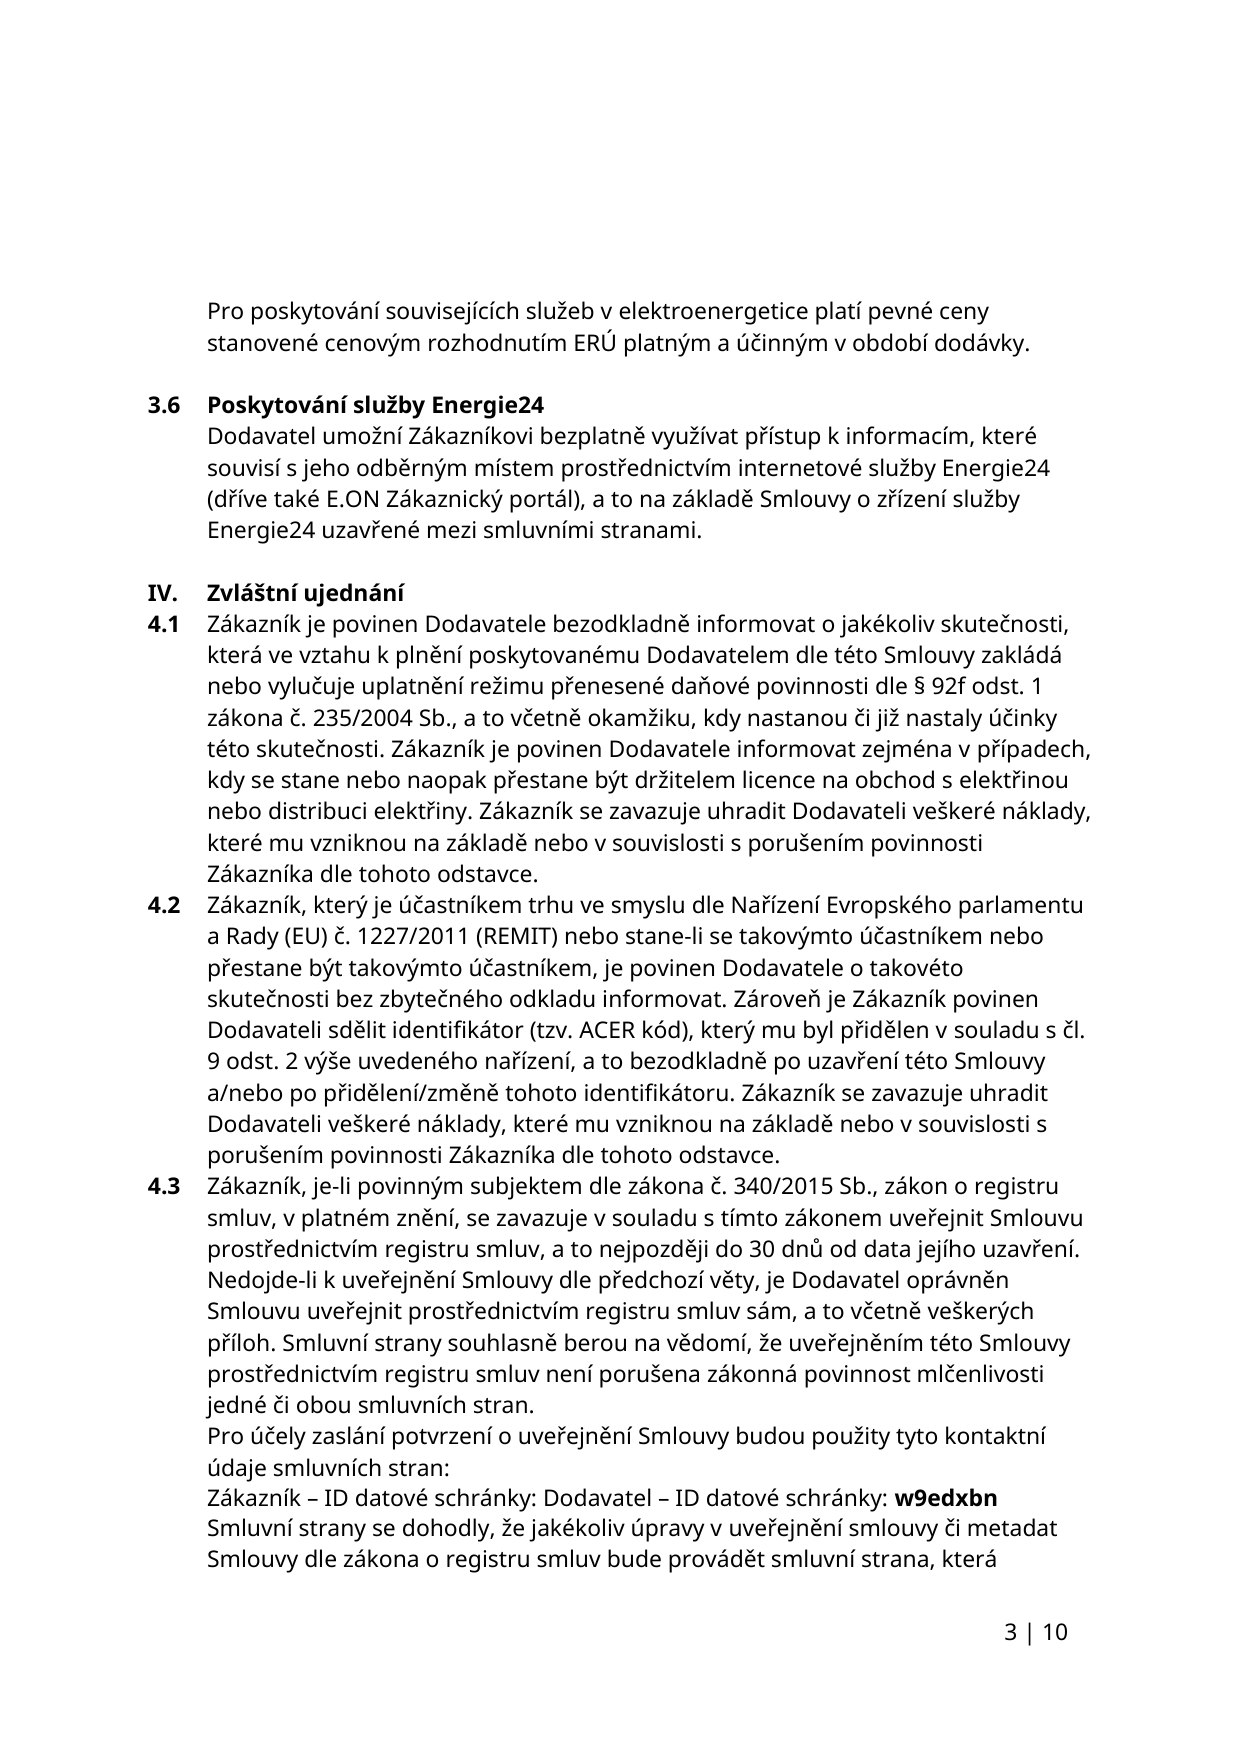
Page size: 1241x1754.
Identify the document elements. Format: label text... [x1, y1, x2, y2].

text Pro poskytování souvisejících služeb v elektroenergetice platí pevné ceny stanovené cenovým rozhodnutím ERÚ platným a účinným v období dodávky. [207, 295, 1092, 358]
text Poskytování služby Energie24 [148, 389, 1092, 420]
text Zákazník je povinen Dodavatele bezodkladně informovat o jakékoliv skutečnosti, která ve vztahu k plnění poskytovanému Dodavatelem dle této Smlouvy zakládá nebo vylučuje uplatnění režimu přenesené daňové povinnosti dle § 92f odst. 1 zákona č. 235/2004 Sb., a to včetně okamžiku, kdy nastanou či již nastaly účinky této skutečnosti. Zákazník je povinen Dodavatele informovat zejména v případech, kdy se stane nebo naopak přestane být držitelem licence na obchod s elektřinou nebo distribuci elektřiny. Zákazník se zavazuje uhradit Dodavateli veškeré náklady, které mu vzniknou na základě nebo v souvislosti s porušením povinnosti Zákazníka dle tohoto odstavce. [148, 608, 1092, 889]
text Pro účely zaslání potvrzení o uveřejnění Smlouvy budou použity tyto kontaktní údaje smluvních stran: [207, 1420, 1092, 1483]
text Zákazník, který je účastníkem trhu ve smyslu dle Nařízení Evropského parlamentu a Rady (EU) č. 1227/2011 (REMIT) nebo stane-li se takovýmto účastníkem nebo přestane být takovýmto účastníkem, je povinen Dodavatele o takovéto skutečnosti bez zbytečného odkladu informovat. Zároveň je Zákazník povinen Dodavateli sdělit identifikátor (tzv. ACER kód), který mu byl přidělen v souladu s čl. 9 odst. 2 výše uvedeného nařízení, a to bezodkladně po uzavření této Smlouvy a/nebo po přidělení/změně tohoto identifikátoru. Zákazník se zavazuje uhradit Dodavateli veškeré náklady, které mu vzniknou na základě nebo v souvislosti s porušením povinnosti Zákazníka dle tohoto odstavce. [148, 889, 1092, 1170]
text Zvláštní ujednání [148, 577, 1092, 608]
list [207, 1512, 1092, 1574]
text Dodavatel umožní Zákazníkovi bezplatně využívat přístup k informacím, které souvisí s jeho odběrným místem prostřednictvím internetové služby Energie24 (dříve také E.ON Zákaznický portál), a to na základě Smlouvy o zřízení služby Energie24 uzavřené mezi smluvními stranami. [207, 420, 1092, 545]
text Zákazník – ID datové schránky: Dodavatel – ID datové schránky: w9edxbn [207, 1483, 1092, 1512]
text Zákazník, je-li povinným subjektem dle zákona č. 340/2015 Sb., zákon o registru smluv, v platném znění, se zavazuje v souladu s tímto zákonem uveřejnit Smlouvu prostřednictvím registru smluv, a to nejpozději do 30 dnů od data jejího uzavření. Nedojde-li k uveřejnění Smlouvy dle předchozí věty, je Dodavatel oprávněn Smlouvu uveřejnit prostřednictvím registru smluv sám, a to včetně veškerých příloh. Smluvní strany souhlasně berou na vědomí, že uveřejněním této Smlouvy prostřednictvím registru smluv není porušena zákonná povinnost mlčenlivosti jedné či obou smluvních stran. [148, 1170, 1092, 1420]
